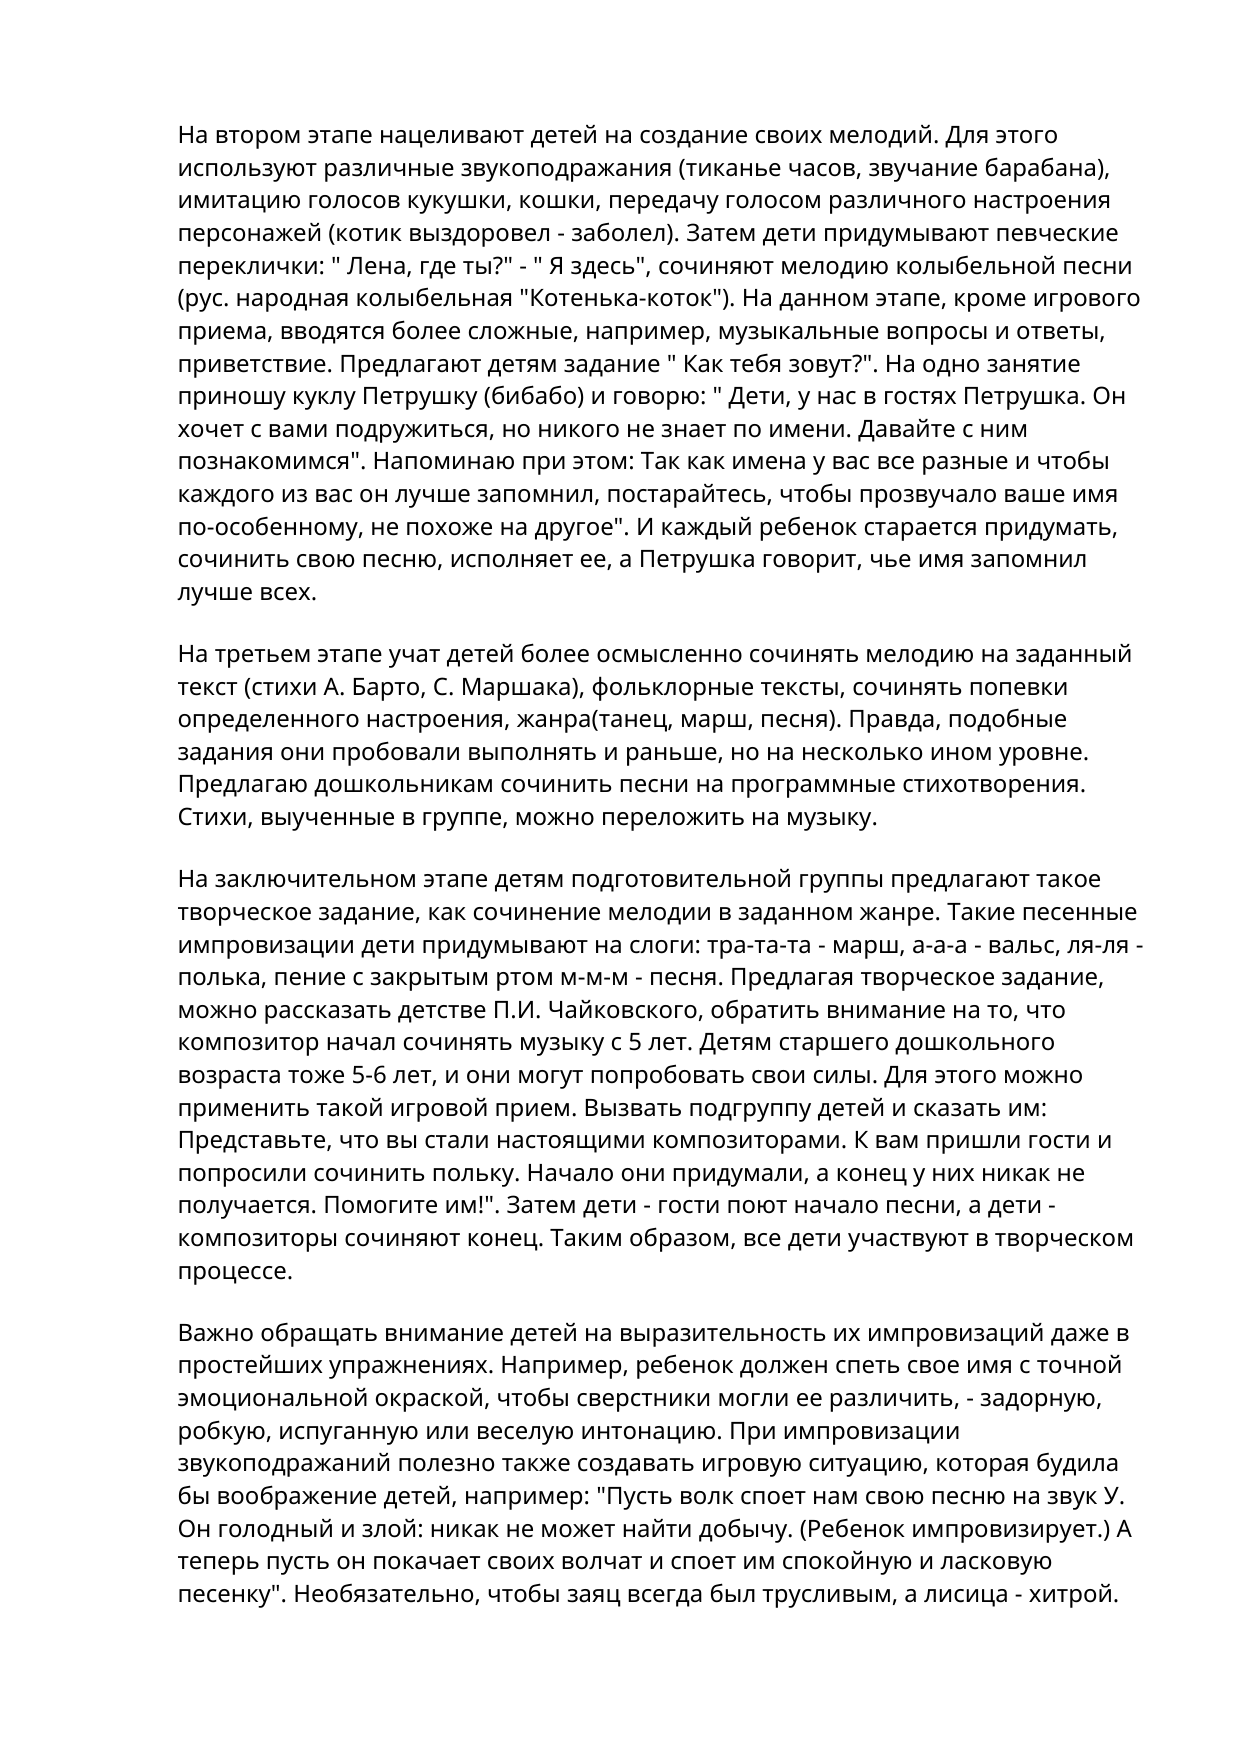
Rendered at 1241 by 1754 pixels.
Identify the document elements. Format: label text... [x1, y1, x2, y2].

text На заключительном этапе детям подготовительной группы предлагают такое творческое задание, как сочинение мелодии в заданном жанре. Такие песенные импровизации дети придумывают на слоги: тра-та-та - марш, а-а-а - вальс, ля-ля - полька, пение с закрытым ртом м-м-м - песня. Предлагая творческое задание, можно рассказать детстве П.И. Чайковского, обратить внимание на то, что композитор начал сочинять музыку с 5 лет. Детям старшего дошкольного возраста тоже 5-6 лет, и они могут попробовать свои силы. Для этого можно применить такой игровой прием. Вызвать подгруппу детей и сказать им: Представьте, что вы стали настоящими композиторами. К вам пришли гости и попросили сочинить польку. Начало они придумали, а конец у них никак не получается. Помогите им!". Затем дети - гости поют начало песни, а дети - композиторы сочиняют конец. Таким образом, все дети участвуют в творческом процессе. [177, 862, 1152, 1286]
text На втором этапе нацеливают детей на создание своих мелодий. Для этого используют различные звукоподражания (тиканье часов, звучание барабана), имитацию голосов кукушки, кошки, передачу голосом различного настроения персонажей (котик выздоровел - заболел). Затем дети придумывают певческие переклички: " Лена, где ты?" - " Я здесь", сочиняют мелодию колыбельной песни (рус. народная колыбельная "Котенька-коток"). На данном этапе, кроме игрового приема, вводятся более сложные, например, музыкальные вопросы и ответы, приветствие. Предлагают детям задание " Как тебя зовут?". На одно занятие приношу куклу Петрушку (бибабо) и говорю: " Дети, у нас в гостях Петрушка. Он хочет с вами подружиться, но никого не знает по имени. Давайте с ним познакомимся". Напоминаю при этом: Так как имена у вас все разные и чтобы каждого из вас он лучше запомнил, постарайтесь, чтобы прозвучало ваше имя по-особенному, не похоже на другое". И каждый ребенок старается придумать, сочинить свою песню, исполняет ее, а Петрушка говорит, чье имя запомнил лучше всех. [177, 118, 1152, 607]
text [177, 1316, 1152, 1609]
text На третьем этапе учат детей более осмысленно сочинять мелодию на заданный текст (стихи А. Барто, С. Маршака), фольклорные тексты, сочинять попевки определенного настроения, жанра(танец, марш, песня). Правда, подобные задания они пробовали выполнять и раньше, но на несколько ином уровне. Предлагаю дошкольникам сочинить песни на программные стихотворения. Стихи, выученные в группе, можно переложить на музыку. [177, 637, 1152, 832]
